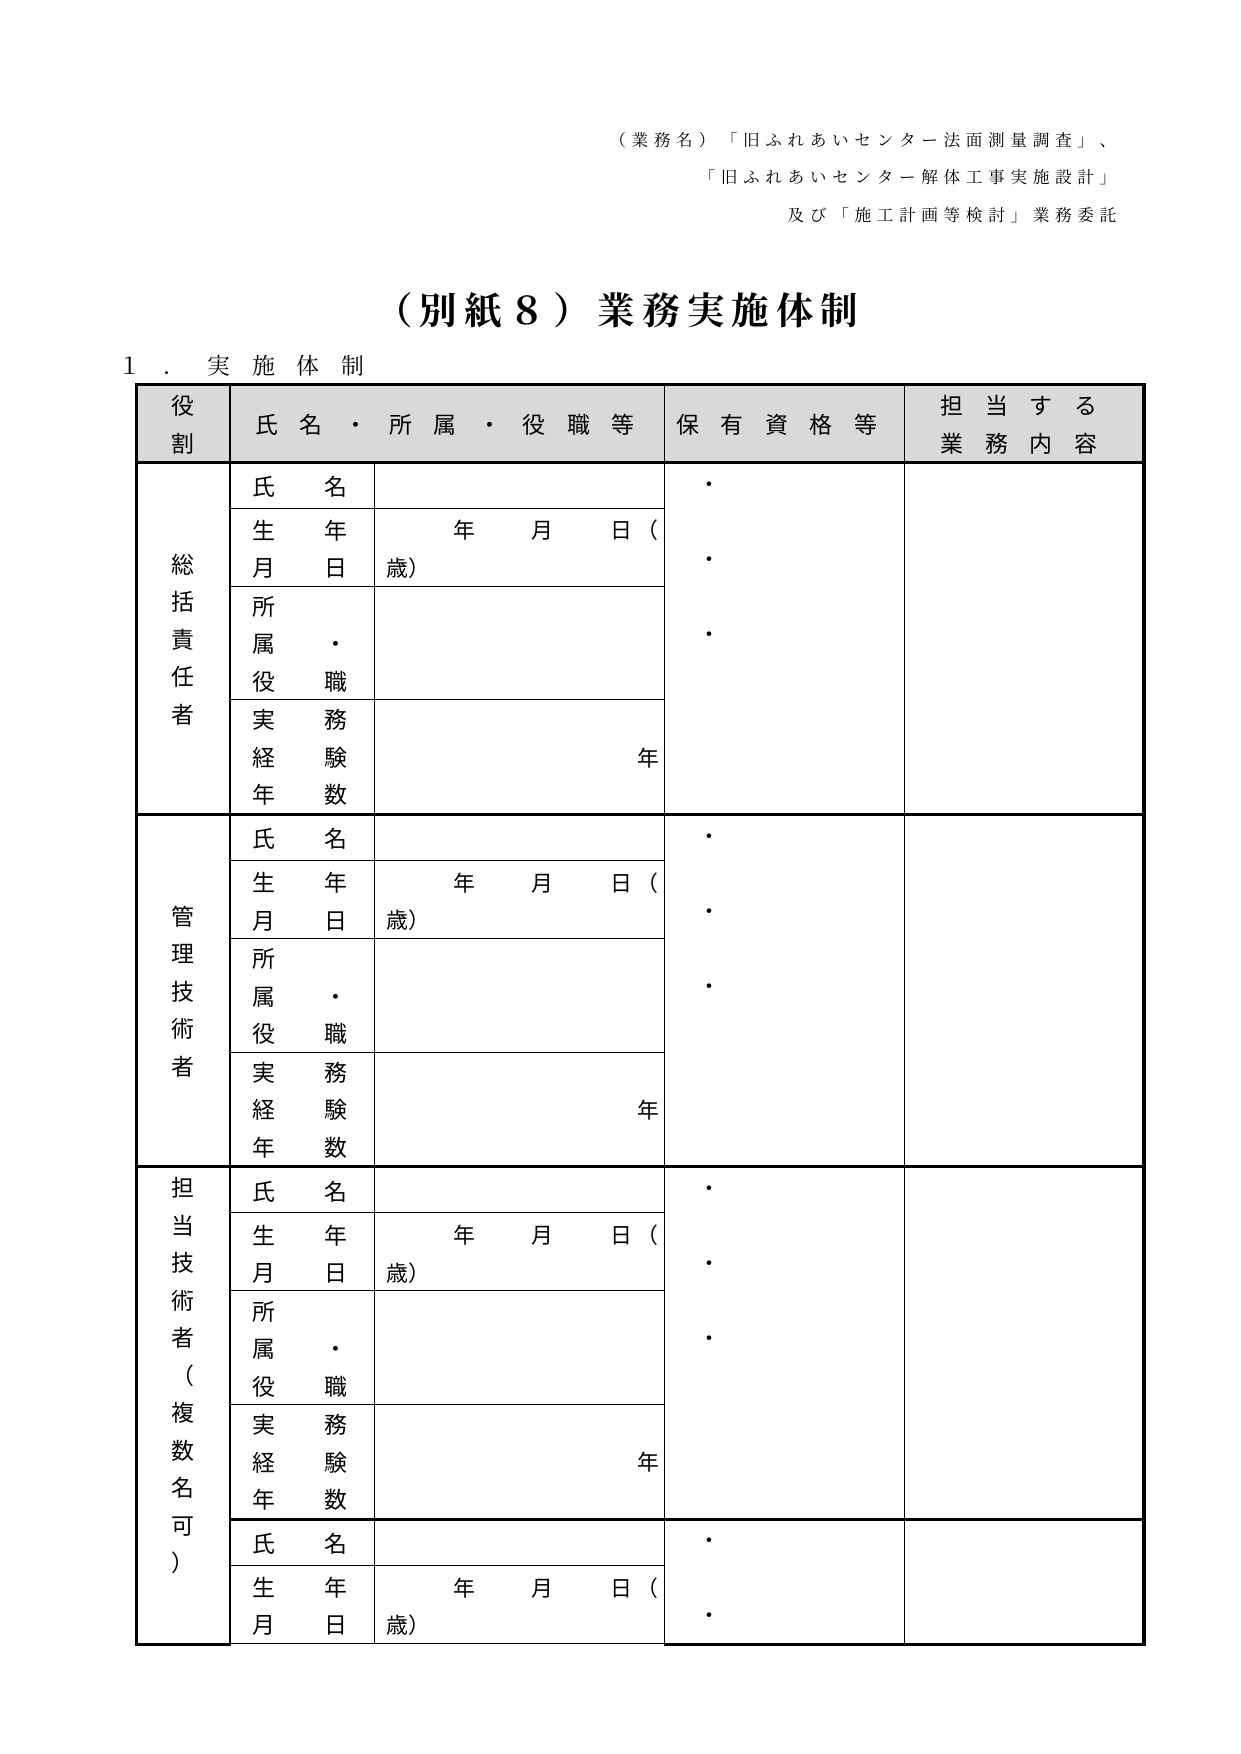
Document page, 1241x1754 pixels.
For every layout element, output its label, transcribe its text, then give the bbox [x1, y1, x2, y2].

table_header 保有資格等 [665, 386, 904, 461]
table_cell [375, 939, 664, 1052]
table_cell [905, 464, 1142, 813]
table_cell [905, 816, 1142, 1165]
table_cell 実務経験年数 [231, 1053, 374, 1165]
text １．実施体制 [118, 346, 1122, 383]
table_cell 生年月日 [231, 861, 374, 938]
table_cell [375, 816, 664, 860]
table_cell 実務経験年数 [231, 1405, 374, 1517]
table_cell 生年月日 [231, 1566, 374, 1643]
table_cell 氏名 [231, 464, 374, 507]
table_cell [375, 1521, 664, 1565]
table_cell [375, 1291, 664, 1404]
table_cell 所属・役職 [231, 1291, 374, 1404]
text 「旧ふれあいセンター解体工事実施設計」 [118, 158, 1122, 196]
table_cell 所属・役職 [231, 587, 374, 699]
table_header 役割 [138, 386, 229, 461]
table_cell 担当 技術者 （複数名可） [138, 1168, 229, 1643]
table_cell 氏名 [231, 816, 374, 860]
table_cell [905, 1168, 1142, 1517]
table_cell ・ ・ ・ [665, 816, 904, 1165]
table_cell 年 月 日（ 歳） [375, 1566, 664, 1643]
table_cell [905, 1521, 1142, 1643]
table_cell [375, 464, 664, 507]
table_cell 年 月 日（ 歳） [375, 861, 664, 938]
table_cell [375, 587, 664, 699]
table_cell 年 月 日（ 歳） [375, 1213, 664, 1290]
table_cell 管理 技術者 [138, 816, 229, 1165]
table_cell ・ ・ ・ [665, 1168, 904, 1517]
table_cell ・ ・ ・ [665, 464, 904, 813]
text 及び「施工計画等検討」業務委託 [118, 196, 1122, 233]
table_cell 年 [375, 1405, 664, 1517]
table_cell 年 月 日（ 歳） [375, 509, 664, 586]
table_cell 氏名 [231, 1521, 374, 1565]
text （別紙８）業務実施体制 [118, 271, 1122, 346]
table_cell 生年月日 [231, 509, 374, 586]
table_cell [375, 1168, 664, 1212]
text （業務名）「旧ふれあいセンター法面測量調査」、 [118, 121, 1122, 158]
table_cell ・ ・ ・ [665, 1521, 904, 1643]
table_header 担当する業務内容 [905, 386, 1142, 461]
table_cell 実務経験年数 [231, 700, 374, 813]
table_cell 生年月日 [231, 1213, 374, 1290]
table_header 氏名・所属・役職等 [231, 386, 664, 461]
table_cell 氏名 [231, 1168, 374, 1212]
table_cell 年 [375, 1053, 664, 1165]
table_cell 所属・役職 [231, 939, 374, 1052]
table_cell 年 [375, 700, 664, 813]
table_cell 総括 責任者 [138, 464, 229, 813]
